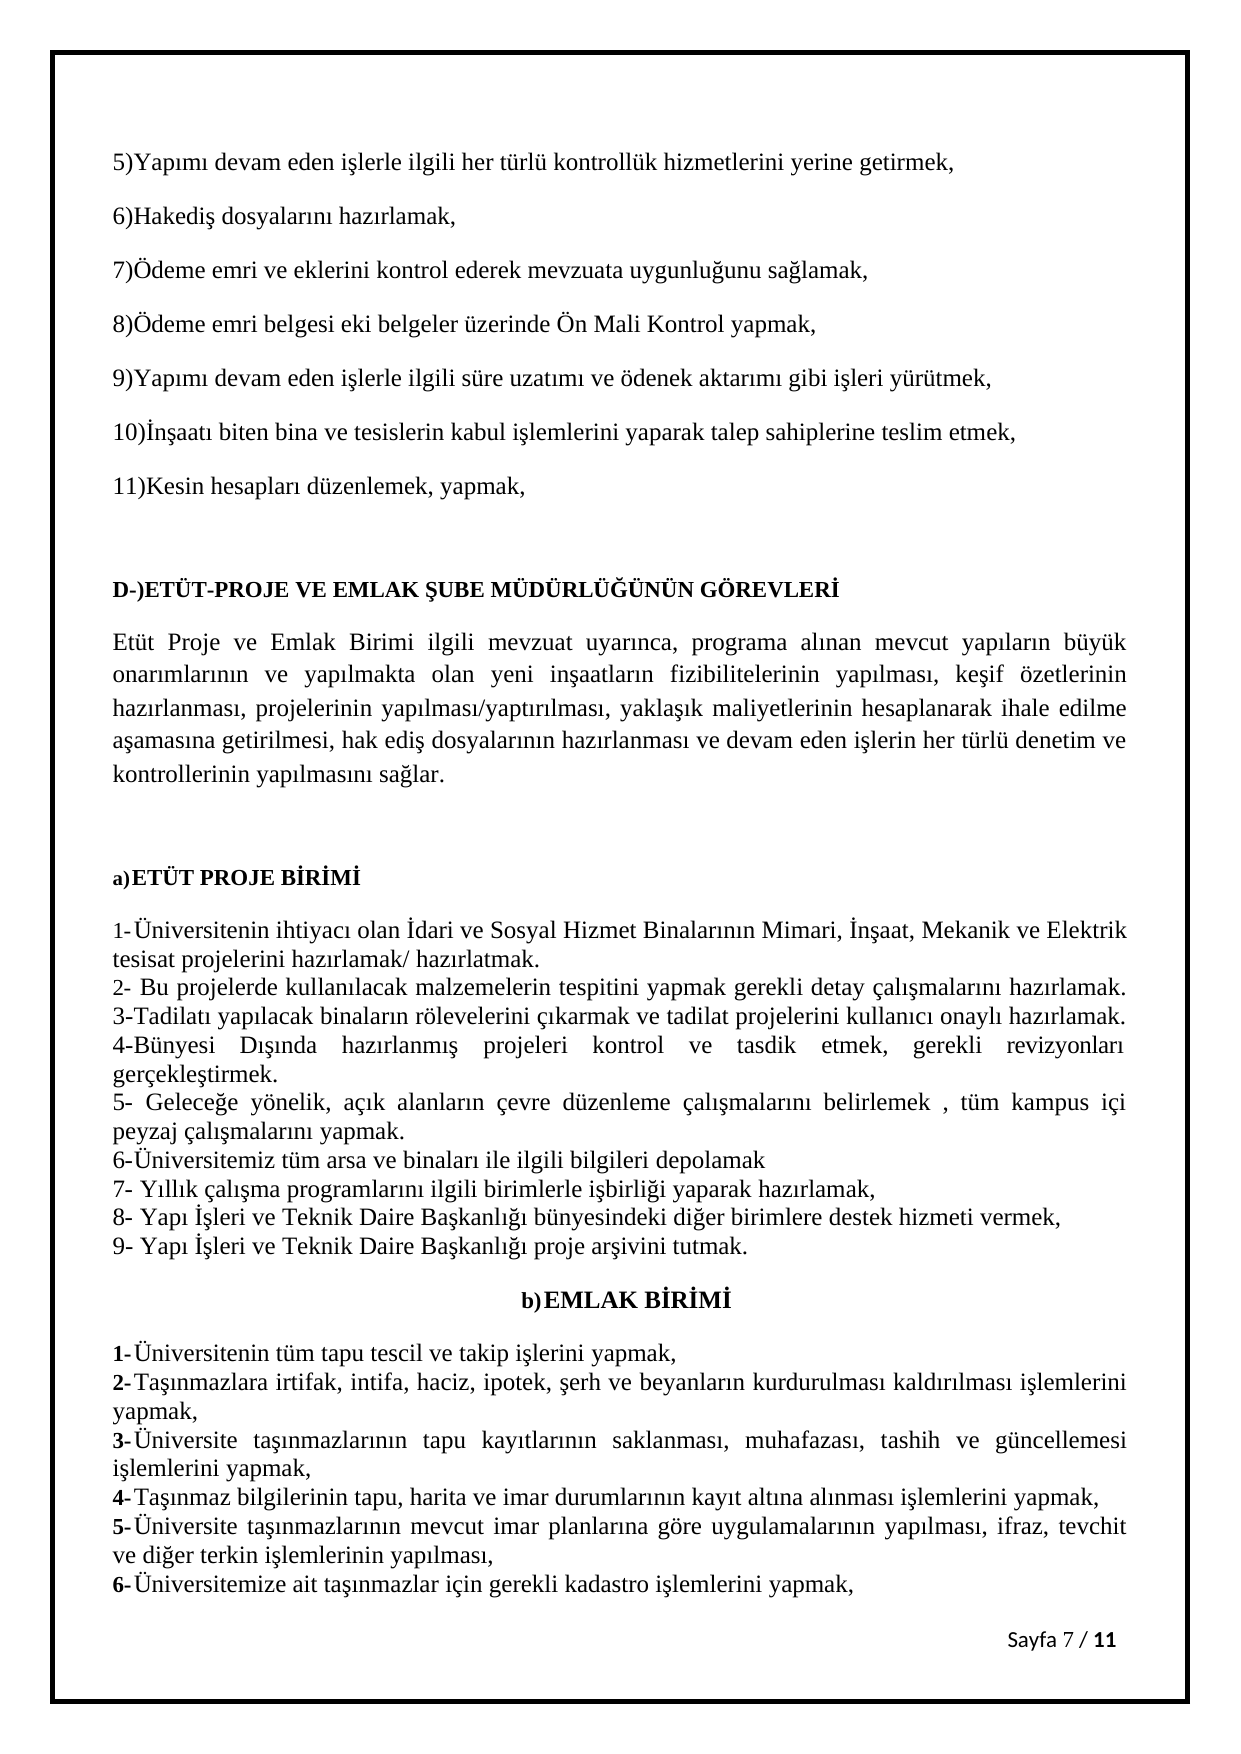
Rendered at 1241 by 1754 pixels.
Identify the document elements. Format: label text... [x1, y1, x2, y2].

list Bu projelerde kullanılacak malzemelerin tespitini yapmak gerekli detay çalışmalarını hazırlamak. 3-Tadilatı yapılacak binaların rölevelerini çıkarmak ve tadilat projelerini kullanıcı onaylı hazırlamak. 4-Bünyesi Dışında hazırlanmış projeleri kontrol ve tasdik etmek, gerekli revizyonları gerçekleştirmek. [112, 972, 1127, 1087]
list Yapı İşleri ve Teknik Daire Başkanlığı bünyesindeki diğer birimlere destek hizmeti vermek, 9- Yapı İşleri ve Teknik Daire Başkanlığı proje arşivini tutmak. [112, 1202, 1062, 1260]
list Üniversitemize ait taşınmazlar için gerekli kadastro işlemlerini yapmak, [112, 1569, 1140, 1597]
text Etüt Proje ve Emlak Birimi ilgili mevzuat uyarınca, programa alınan mevcut yapıların büyük onarımlarının ve yapılmakta olan yeni inşaatların fizibilitelerinin yapılması, keşif özetlerinin hazırlanması, projelerinin yapılması/yaptırılması, yaklaşık maliyetlerinin hesaplanarak ihale edilme aşamasına getirilmesi, hak ediş dosyalarının hazırlanması ve devam eden işlerin her türlü denetim ve kontrollerinin yapılmasını sağlar. [112, 627, 1128, 787]
list Yıllık çalışma programlarını ilgili birimlerle işbirliği yaparak hazırlamak, [112, 1174, 1140, 1202]
list Üniversitenin ihtiyacı olan İdari ve Sosyal Hizmet Binalarının Mimari, İnşaat, Mekanik ve Elektrik tesisat projelerini hazırlamak/ hazırlatmak. [112, 915, 1128, 972]
list Taşınmaz bilgilerinin tapu, harita ve imar durumlarının kayıt altına alınması işlemlerini yapmak, [112, 1482, 1140, 1511]
text 9)Yapımı devam eden işlerle ilgili süre uzatımı ve ödenek aktarımı gibi işleri yürütmek, 10)İnşaatı biten bina ve tesislerin kabul işlemlerini yaparak talep sahiplerine teslim etmek, 11)Kesin hesapları düzenlemek, yapmak, [112, 363, 1018, 500]
subtitle EMLAK BİRİMİ [112, 1285, 1140, 1314]
text 5)Yapımı devam eden işlerle ilgili her türlü kontrollük hizmetlerini yerine getirmek, 6)Hakediş dosyalarını hazırlamak, [112, 147, 956, 230]
list Üniversitemiz tüm arsa ve binaları ile ilgili bilgileri depolamak [112, 1145, 1140, 1174]
list Üniversite taşınmazlarının mevcut imar planlarına göre uygulamalarının yapılması, ifraz, tevchit ve diğer terkin işlemlerinin yapılması, [112, 1511, 1128, 1569]
text D-)ETÜT-PROJE VE EMLAK ŞUBE MÜDÜRLÜĞÜNÜN GÖREVLERİ [112, 576, 1140, 602]
list ETÜT PROJE BİRİMİ [112, 864, 1140, 891]
list Üniversitenin tüm tapu tescil ve takip işlerini yapmak, [112, 1338, 1140, 1367]
list Taşınmazlara irtifak, intifa, haciz, ipotek, şerh ve beyanların kurdurulması kaldırılması işlemlerini yapmak, [112, 1367, 1128, 1425]
text 7)Ödeme emri ve eklerini kontrol ederek mevzuata uygunluğunu sağlamak, 8)Ödeme emri belgesi eki belgeler üzerinde Ön Mali Kontrol yapmak, [112, 255, 870, 338]
list Üniversite taşınmazlarının tapu kayıtlarının saklanması, muhafazası, tashih ve güncellemesi işlemlerini yapmak, [112, 1425, 1127, 1482]
list Geleceğe yönelik, açık alanların çevre düzenleme çalışmalarını belirlemek , tüm kampus içi peyzaj çalışmalarını yapmak. [112, 1087, 1127, 1145]
